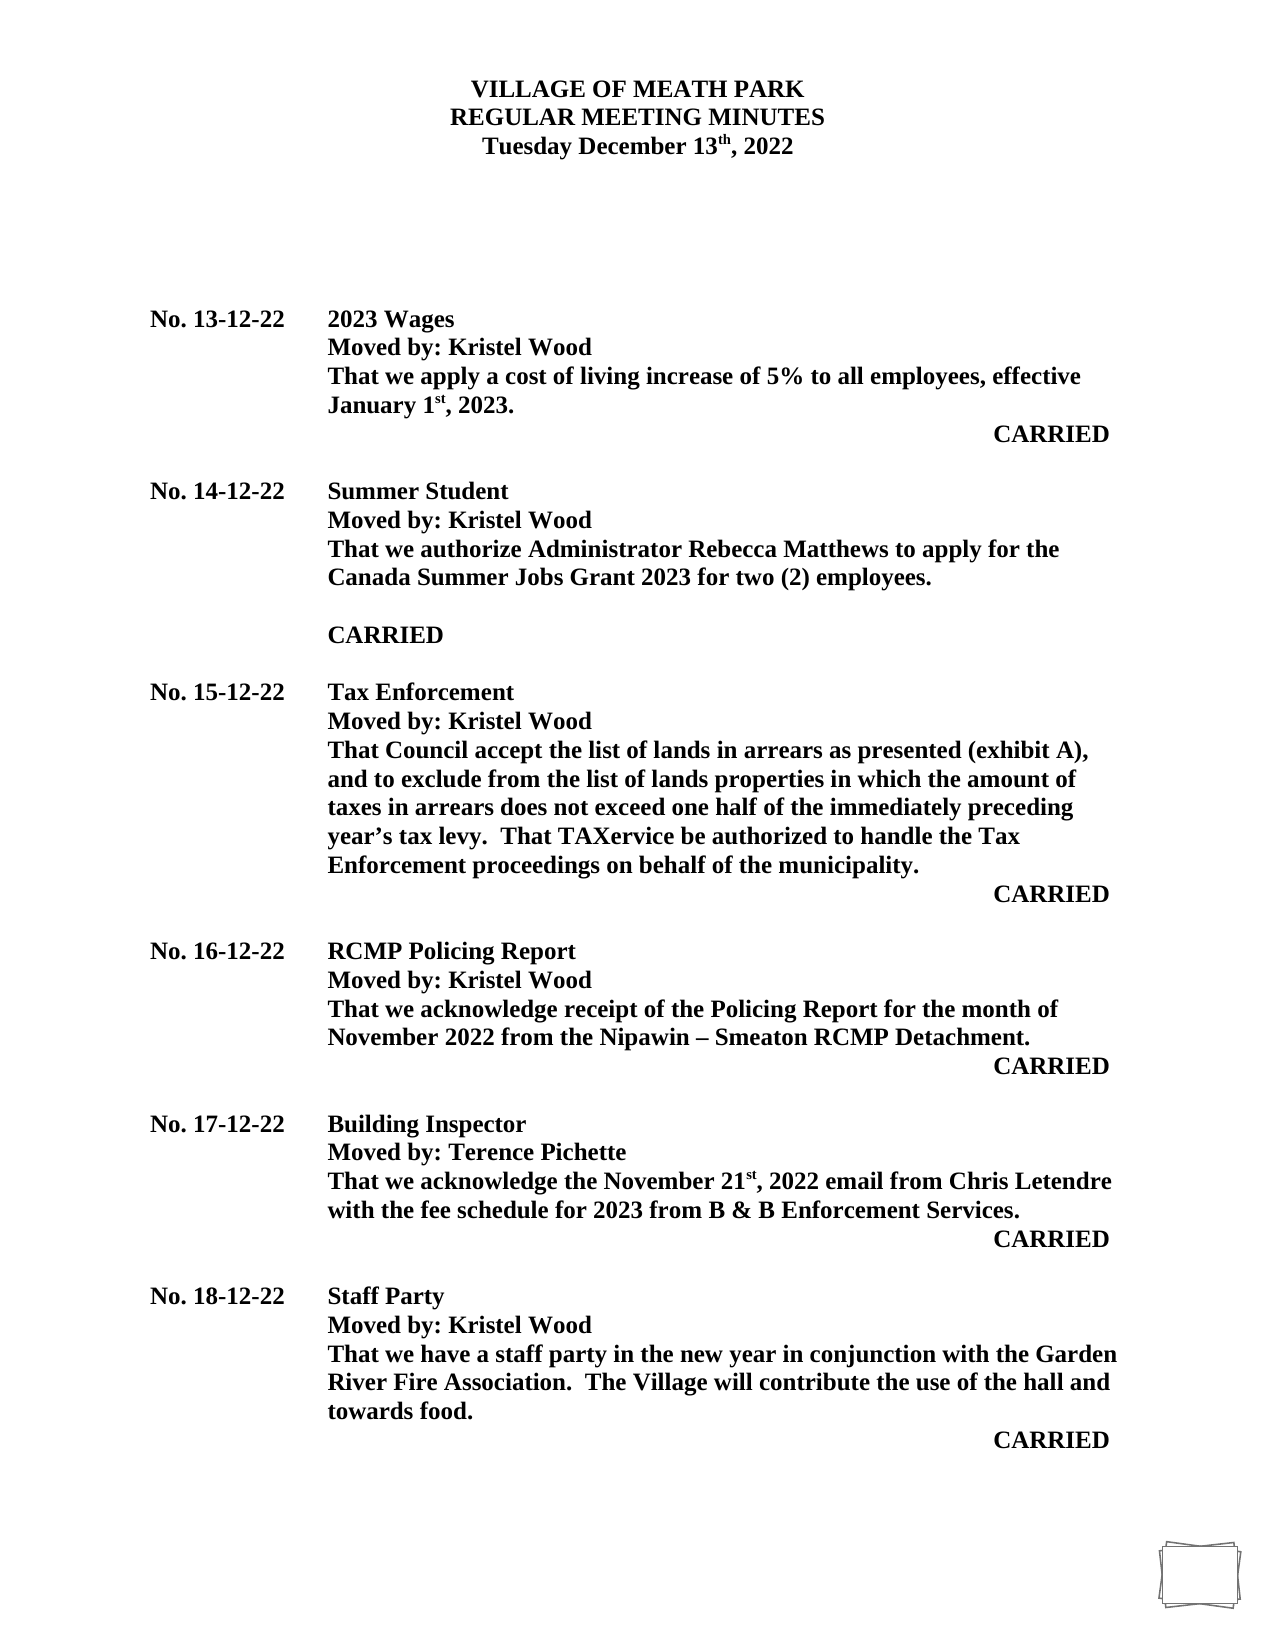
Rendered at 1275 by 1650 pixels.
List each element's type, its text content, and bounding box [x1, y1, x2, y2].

list That we authorize Administrator Rebecca Matthews to apply for the Canada Summer Jobs Grant 2023 for two (2) employees. CARRIED [150, 534, 1125, 649]
list Moved by: Terence Pichette [150, 1137, 1125, 1166]
list Moved by: Kristel Wood [150, 1310, 1125, 1339]
list That we acknowledge the November 21st, 2022 email from Chris Letendre with the fee schedule for 2023 from B & B Enforcement Services. [150, 1166, 1125, 1224]
list That we apply a cost of living increase of 5% to all employees, effective January 1st, 2023. [327, 361, 1125, 419]
list CARRIED [150, 1224, 1125, 1252]
list No. 18-12-22 Staff Party [150, 1281, 1125, 1310]
list CARRIED [150, 879, 1125, 907]
list CARRIED [150, 1425, 1125, 1454]
list No. 16-12-22 RCMP Policing Report [150, 936, 1125, 965]
list CARRIED [150, 419, 1125, 447]
list Moved by: Kristel Wood [150, 965, 1125, 994]
list Moved by: Kristel Wood [150, 505, 1125, 534]
list No. 17-12-22 Building Inspector [150, 1109, 1125, 1137]
list That we have a staff party in the new year in conjunction with the Garden River Fire Association. The Village will contribute the use of the hall and towards food. [150, 1339, 1125, 1425]
list That we acknowledge receipt of the Policing Report for the month of November 2022 from the Nipawin – Smeaton RCMP Detachment. [150, 994, 1125, 1051]
list Moved by: Kristel Wood [150, 332, 1125, 361]
list That Council accept the list of lands in arrears as presented (exhibit A), and to exclude from the list of lands properties in which the amount of taxes in arrears does not exceed one half of the immediately preceding year’s tax levy. That TAXervice be authorized to handle the Tax Enforcement proceedings on behalf of the municipality. [150, 735, 1125, 879]
list Moved by: Kristel Wood [150, 706, 1125, 735]
list No. 15-12-22 Tax Enforcement [150, 677, 1125, 706]
list No. 14-12-22 Summer Student [150, 476, 1125, 505]
list CARRIED [150, 1051, 1125, 1080]
list No. 13-12-22 2023 Wages [150, 304, 1125, 332]
